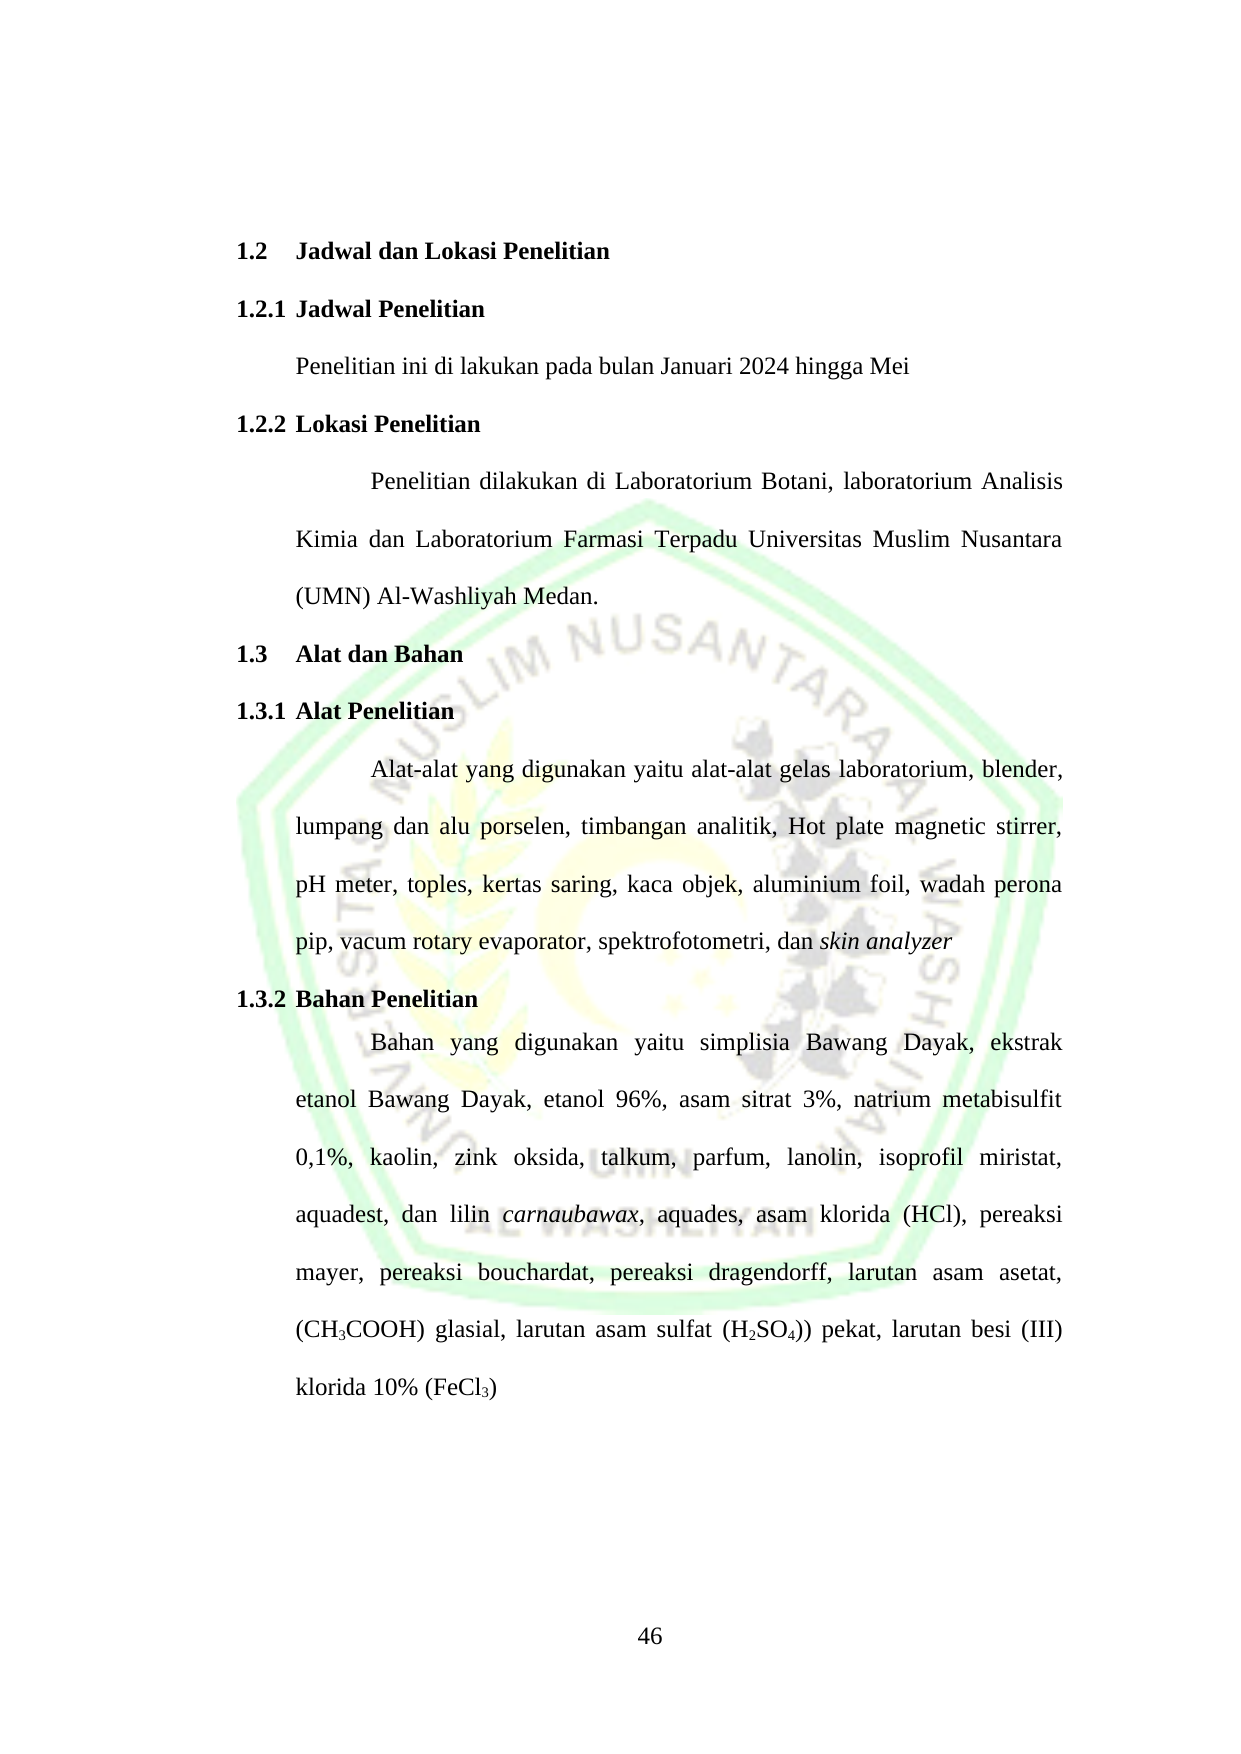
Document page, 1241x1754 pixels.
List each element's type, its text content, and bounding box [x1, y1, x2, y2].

subtitle Jadwal dan Lokasi Penelitian [236, 236, 1063, 265]
text Penelitian ini di lakukan pada bulan Januari 2024 hingga Mei [236, 351, 1063, 380]
text Bahan yang digunakan yaitu simplisia Bawang Dayak, ekstrak etanol Bawang Dayak, etanol 96%, asam sitrat 3%, natrium metabisulfit 0,1%, kaolin, zink oksida, talkum, parfum, lanolin, isoprofil miristat, aquadest, dan lilin carnaubawax, aquades, asam klorida (HCl), pereaksi mayer, pereaksi bouchardat, pereaksi dragendorff, larutan asam asetat, (CH3COOH) glasial, larutan asam sulfat (H2SO4)) pekat, larutan besi (III) klorida 10% (FeCl3) [295, 1027, 1063, 1401]
subtitle Alat dan Bahan [236, 639, 1063, 667]
subtitle Alat Penelitian [236, 696, 1063, 725]
subtitle Lokasi Penelitian [236, 409, 1063, 437]
subtitle Jadwal Penelitian [236, 294, 1063, 322]
subtitle Bahan Penelitian [236, 984, 1063, 1012]
text Penelitian dilakukan di Laboratorium Botani, laboratorium Analisis Kimia dan Laboratorium Farmasi Terpadu Universitas Muslim Nusantara (UMN) Al-Washliyah Medan. [295, 466, 1063, 610]
text Alat-alat yang digunakan yaitu alat-alat gelas laboratorium, blender, lumpang dan alu porselen, timbangan analitik, Hot plate magnetic stirrer, pH meter, toples, kertas saring, kaca objek, aluminium foil, wadah perona pip, vacum rotary evaporator, spektrofotometri, dan skin analyzer [295, 754, 1063, 955]
